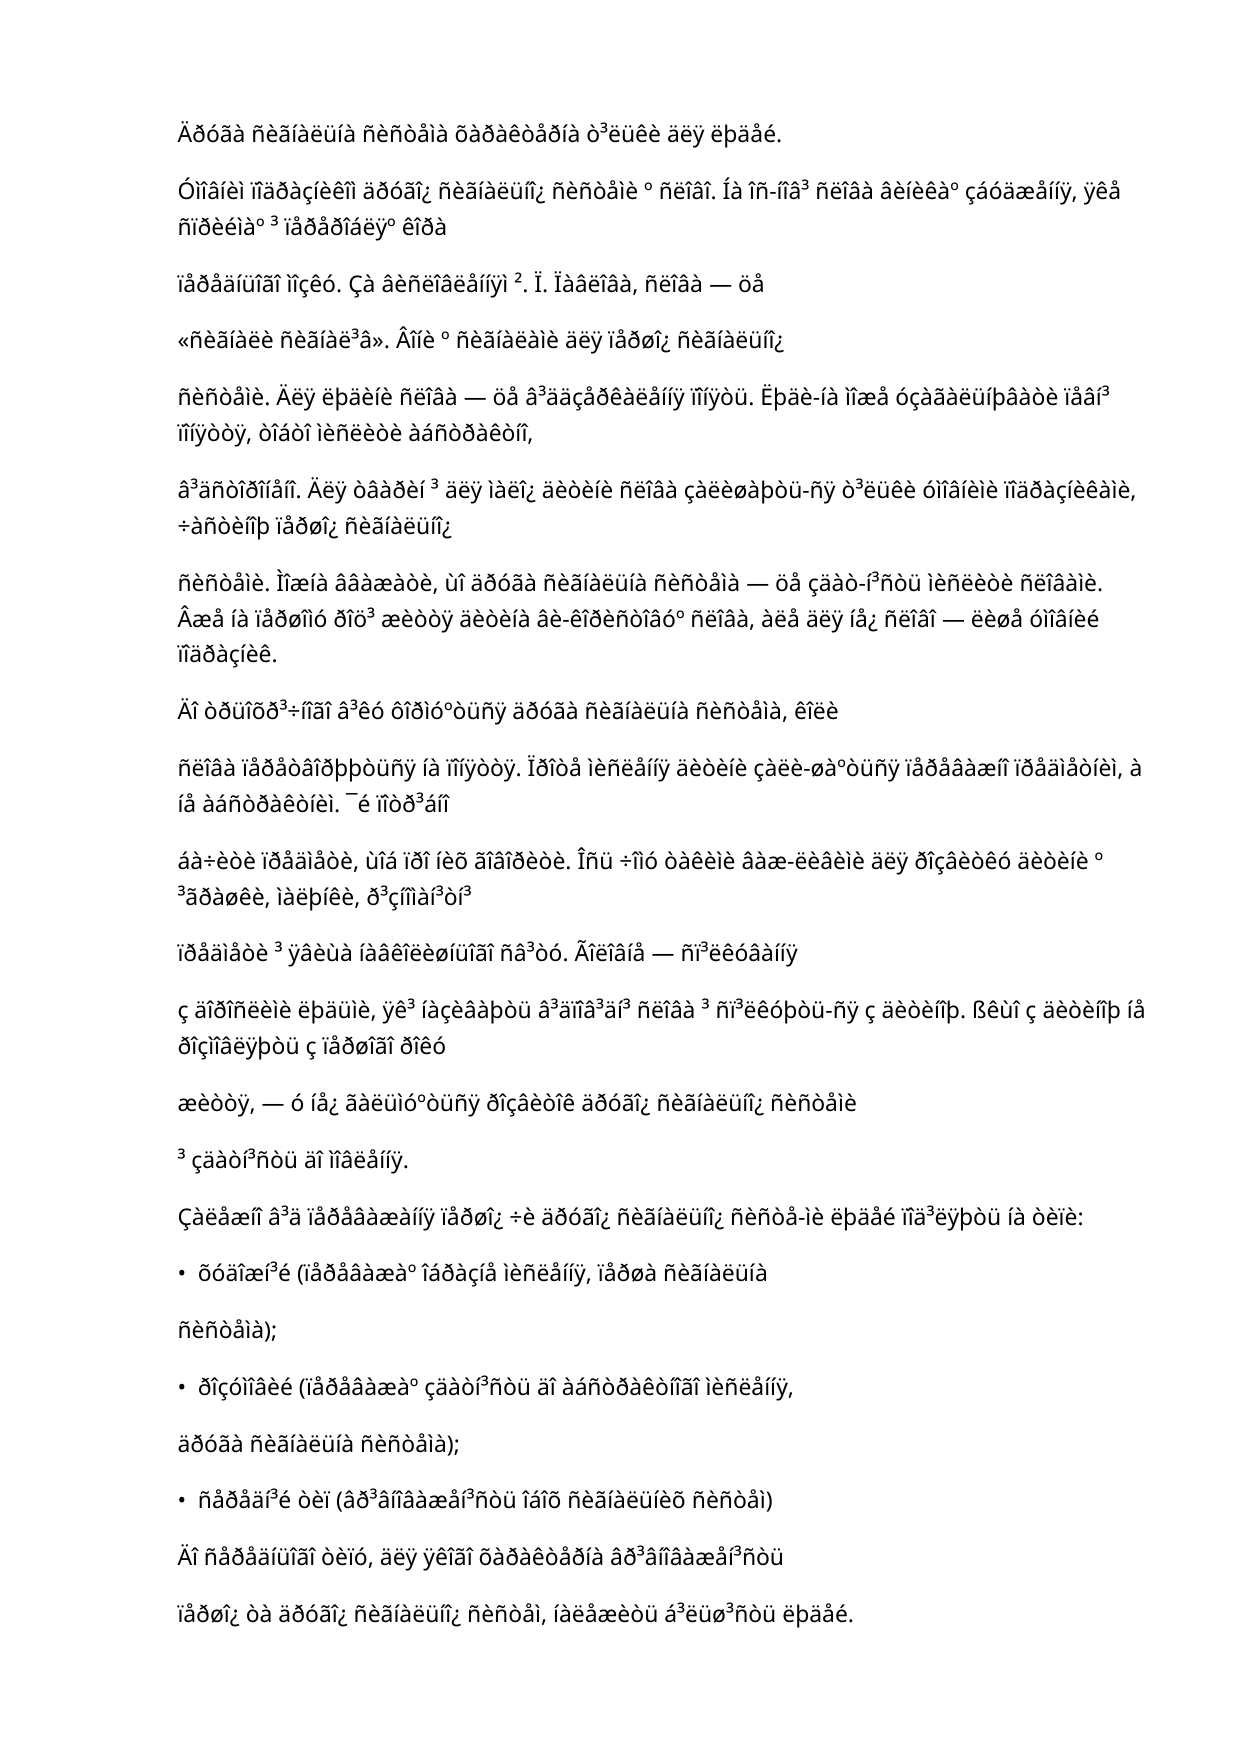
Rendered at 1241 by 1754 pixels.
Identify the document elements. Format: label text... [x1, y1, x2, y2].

text ñèñòåìè. Äëÿ ëþäèíè ñëîâà — öå â³ääçåðêàëåííÿ ïîíÿòü. Ëþäè-íà ìîæå óçàãàëüíþâàòè ïåâí³ ïîíÿòòÿ, òîáòî ìèñëèòè àáñòðàêòíî, [177, 381, 1152, 448]
text ñèñòåìè. Ìîæíà ââàæàòè, ùî äðóãà ñèãíàëüíà ñèñòåìà — öå çäàò-í³ñòü ìèñëèòè ñëîâàìè. Âæå íà ïåðøîìó ðîö³ æèòòÿ äèòèíà âè-êîðèñòîâóº ñëîâà, àëå äëÿ íå¿ ñëîâî — ëèøå óìîâíèé ïîäðàçíèê. [177, 567, 1152, 670]
text • ðîçóìîâèé (ïåðåâàæàº çäàòí³ñòü äî àáñòðàêòíîãî ìèñëåííÿ, [177, 1371, 1152, 1402]
text Çàëåæíî â³ä ïåðåâàæàííÿ ïåðøî¿ ÷è äðóãî¿ ñèãíàëüíî¿ ñèñòå-ìè ëþäåé ïîä³ëÿþòü íà òèïè: [177, 1200, 1152, 1232]
text ç äîðîñëèìè ëþäüìè, ÿê³ íàçèâàþòü â³äïîâ³äí³ ñëîâà ³ ñï³ëêóþòü-ñÿ ç äèòèíîþ. ßêùî ç äèòèíîþ íå ðîçìîâëÿþòü ç ïåðøîãî ðîêó [177, 994, 1152, 1061]
text Äî ñåðåäíüîãî òèïó, äëÿ ÿêîãî õàðàêòåðíà âð³âíîâàæåí³ñòü [177, 1541, 1152, 1572]
text «ñèãíàëè ñèãíàë³â». Âîíè º ñèãíàëàìè äëÿ ïåðøî¿ ñèãíàëüíî¿ [177, 324, 1152, 356]
text Óìîâíèì ïîäðàçíèêîì äðóãî¿ ñèãíàëüíî¿ ñèñòåìè º ñëîâî. Íà îñ-íîâ³ ñëîâà âèíèêàº çáóäæåííÿ, ÿêå ñïðèéìàº ³ ïåðåðîáëÿº êîðà [177, 175, 1152, 242]
text • õóäîæí³é (ïåðåâàæàº îáðàçíå ìèñëåííÿ, ïåðøà ñèãíàëüíà [177, 1257, 1152, 1288]
text ïåðøî¿ òà äðóãî¿ ñèãíàëüíî¿ ñèñòåì, íàëåæèòü á³ëüø³ñòü ëþäåé. [177, 1598, 1152, 1629]
text æèòòÿ, — ó íå¿ ãàëüìóºòüñÿ ðîçâèòîê äðóãî¿ ñèãíàëüíî¿ ñèñòåìè [177, 1087, 1152, 1118]
text äðóãà ñèãíàëüíà ñèñòåìà); [177, 1427, 1152, 1459]
text ³ çäàòí³ñòü äî ìîâëåííÿ. [177, 1144, 1152, 1175]
text • ñåðåäí³é òèï (âð³âíîâàæåí³ñòü îáîõ ñèãíàëüíèõ ñèñòåì) [177, 1484, 1152, 1516]
text ñèñòåìà); [177, 1314, 1152, 1345]
text Äðóãà ñèãíàëüíà ñèñòåìà õàðàêòåðíà ò³ëüêè äëÿ ëþäåé. [177, 118, 1152, 149]
text ïåðåäíüîãî ìîçêó. Çà âèñëîâëåííÿì ². Ï. Ïàâëîâà, ñëîâà — öå [177, 268, 1152, 299]
text â³äñòîðîíåíî. Äëÿ òâàðèí ³ äëÿ ìàëî¿ äèòèíè ñëîâà çàëèøàþòü-ñÿ ò³ëüêè óìîâíèìè ïîäðàçíèêàìè, ÷àñòèíîþ ïåðøî¿ ñèãíàëüíî¿ [177, 474, 1152, 541]
text Äî òðüîõð³÷íîãî â³êó ôîðìóºòüñÿ äðóãà ñèãíàëüíà ñèñòåìà, êîëè [177, 695, 1152, 726]
text áà÷èòè ïðåäìåòè, ùîá ïðî íèõ ãîâîðèòè. Îñü ÷îìó òàêèìè âàæ-ëèâèìè äëÿ ðîçâèòêó äèòèíè º ³ãðàøêè, ìàëþíêè, ð³çíîìàí³òí³ [177, 845, 1152, 912]
text ñëîâà ïåðåòâîðþþòüñÿ íà ïîíÿòòÿ. Ïðîòå ìèñëåííÿ äèòèíè çàëè-øàºòüñÿ ïåðåâàæíî ïðåäìåòíèì, à íå àáñòðàêòíèì. ¯é ïîòð³áíî [177, 752, 1152, 819]
text ïðåäìåòè ³ ÿâèùà íàâêîëèøíüîãî ñâ³òó. Ãîëîâíå — ñï³ëêóâàííÿ [177, 937, 1152, 969]
